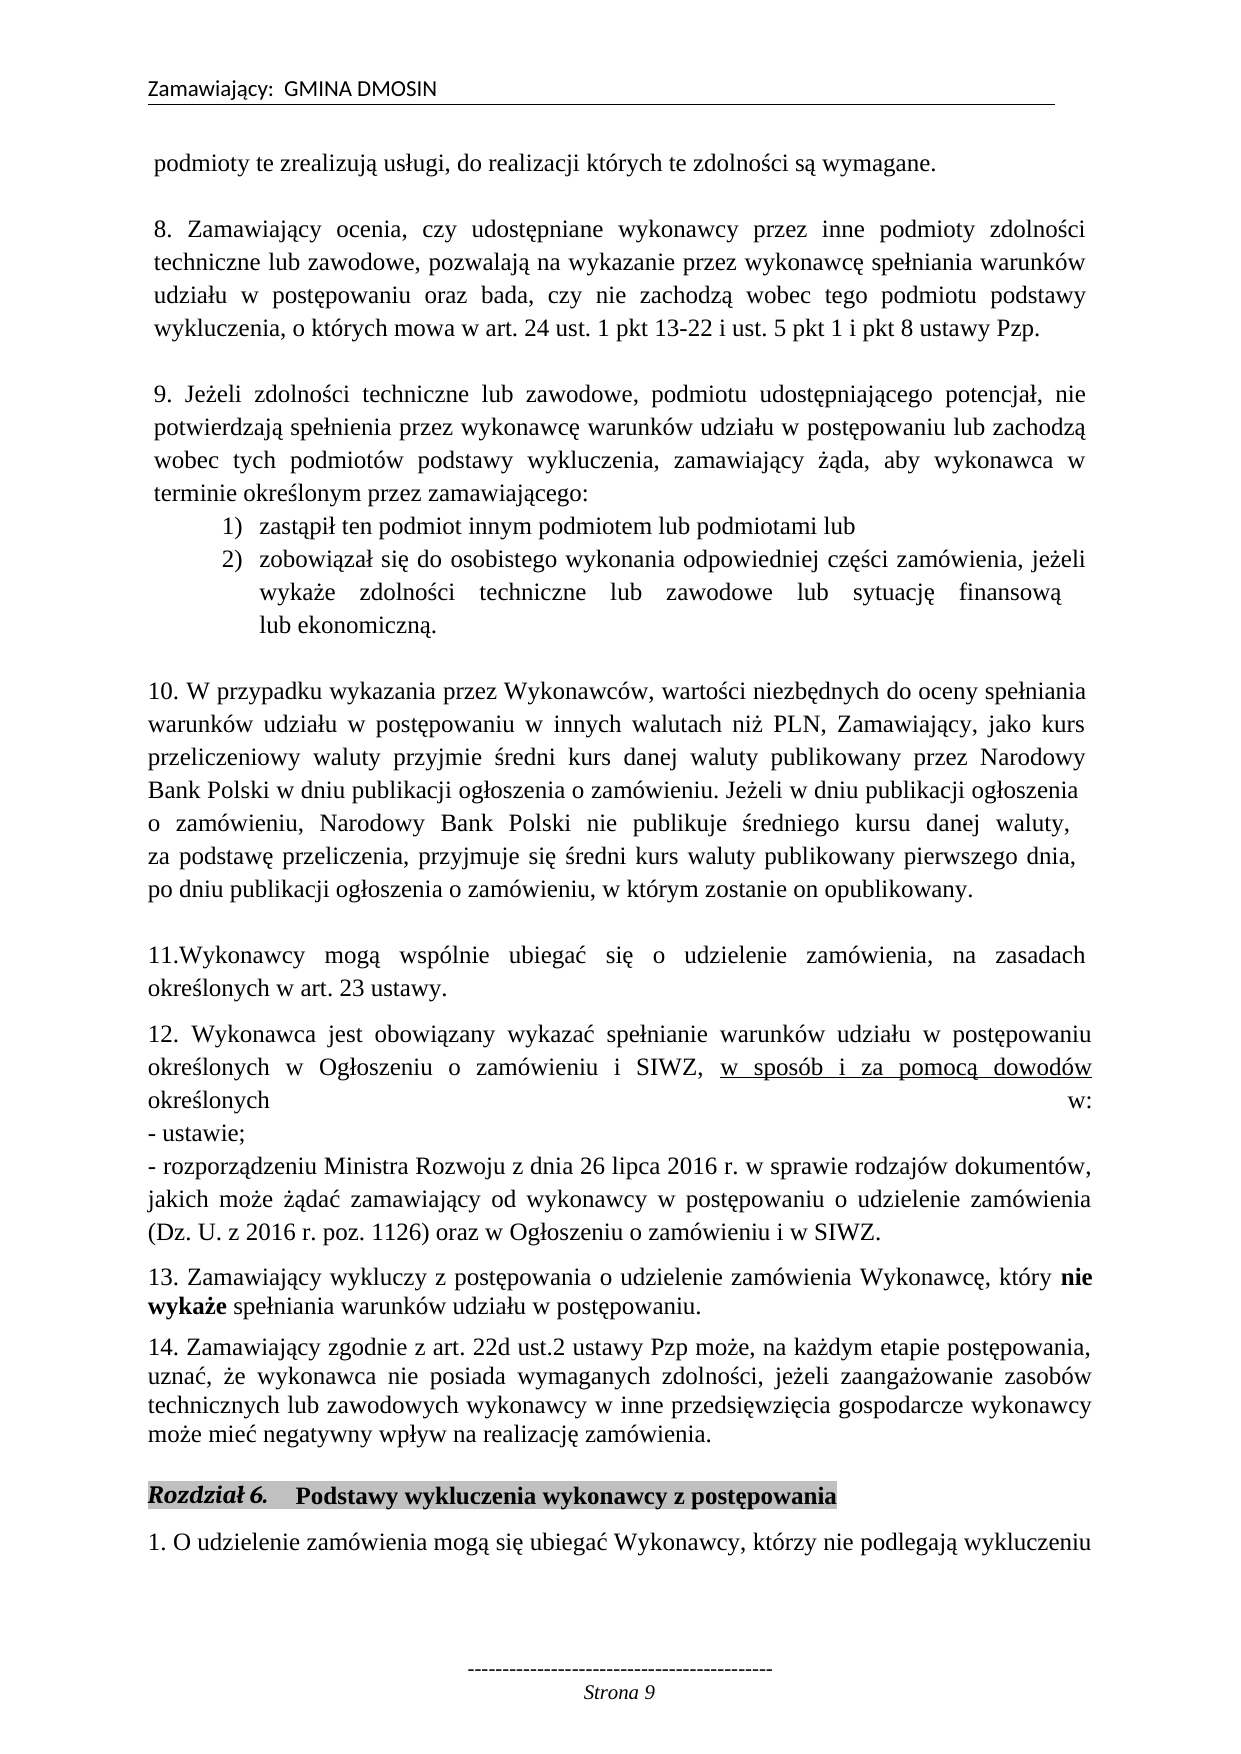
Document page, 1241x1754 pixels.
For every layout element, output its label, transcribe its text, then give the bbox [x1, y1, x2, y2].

text - rozporządzeniu Ministra Rozwoju z dnia 26 lipca 2016 r. w sprawie rodzajów dokumentów, jakich może żądać zamawiający od wykonawcy w postępowaniu o udzielenie zamówienia (Dz. U. z 2016 r. poz. 1126) oraz w Ogłoszeniu o zamówieniu i w SIWZ. [148, 1151, 1092, 1246]
list zobowiązał się do osobistego wykonania odpowiedniej części zamówienia, jeżeli wykaże zdolności techniczne lub zawodowe lub sytuację finansową lub ekonomiczną. [222, 544, 1087, 639]
text 11.Wykonawcy mogą wspólnie ubiegać się o udzielenie zamówienia, na zasadach określonych w art. 23 ustawy. [148, 940, 1087, 1002]
list zastąpił ten podmiot innym podmiotem lub podmiotami lub [222, 511, 1087, 540]
text 8. Zamawiający ocenia, czy udostępniane wykonawcy przez inne podmioty zdolności techniczne lub zawodowe, pozwalają na wykazanie przez wykonawcę spełniania warunków udziału w postępowaniu oraz bada, czy nie zachodzą wobec tego podmiotu podstawy wykluczenia, o których mowa w art. 24 ust. 1 pkt 13-22 i ust. 5 pkt 1 i pkt 8 ustawy Pzp. [154, 214, 1087, 342]
list Podstawy wykluczenia wykonawcy z postępowania [148, 1480, 1087, 1510]
text 13. Zamawiający wykluczy z postępowania o udzielenie zamówienia Wykonawcę, który nie wykaże spełniania warunków udziału w postępowaniu. [148, 1262, 1092, 1320]
text 10. W przypadku wykazania przez Wykonawców, wartości niezbędnych do oceny spełniania warunków udziału w postępowaniu w innych walutach niż PLN, Zamawiający, jako kurs przeliczeniowy waluty przyjmie średni kurs danej waluty publikowany przez Narodowy Bank Polski w dniu publikacji ogłoszenia o zamówieniu. Jeżeli w dniu publikacji ogłoszenia o zamówieniu, Narodowy Bank Polski nie publikuje średniego kursu danej waluty, za podstawę przeliczenia, przyjmuje się średni kurs waluty publikowany pierwszego dnia, po dniu publikacji ogłoszenia o zamówieniu, w którym zostanie on opublikowany. [148, 676, 1087, 903]
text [154, 148, 1087, 176]
text 9. Jeżeli zdolności techniczne lub zawodowe, podmiotu udostępniającego potencjał, nie potwierdzają spełnienia przez wykonawcę warunków udziału w postępowaniu lub zachodzą wobec tych podmiotów podstawy wykluczenia, zamawiający żąda, aby wykonawca w terminie określonym przez zamawiającego: [154, 379, 1087, 507]
text 14. Zamawiający zgodnie z art. 22d ust.2 ustawy Pzp może, na każdym etapie postępowania, uznać, że wykonawca nie posiada wymaganych zdolności, jeżeli zaangażowanie zasobów technicznych lub zawodowych wykonawcy w inne przedsięwzięcia gospodarcze wykonawcy może mieć negatywny wpływ na realizację zamówienia. [148, 1332, 1092, 1447]
text 12. Wykonawca jest obowiązany wykazać spełnianie warunków udziału w postępowaniu określonych w Ogłoszeniu o zamówieniu i SIWZ, w sposób i za pomocą dowodów określonych w: - ustawie; [148, 1019, 1092, 1147]
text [148, 1527, 1092, 1584]
